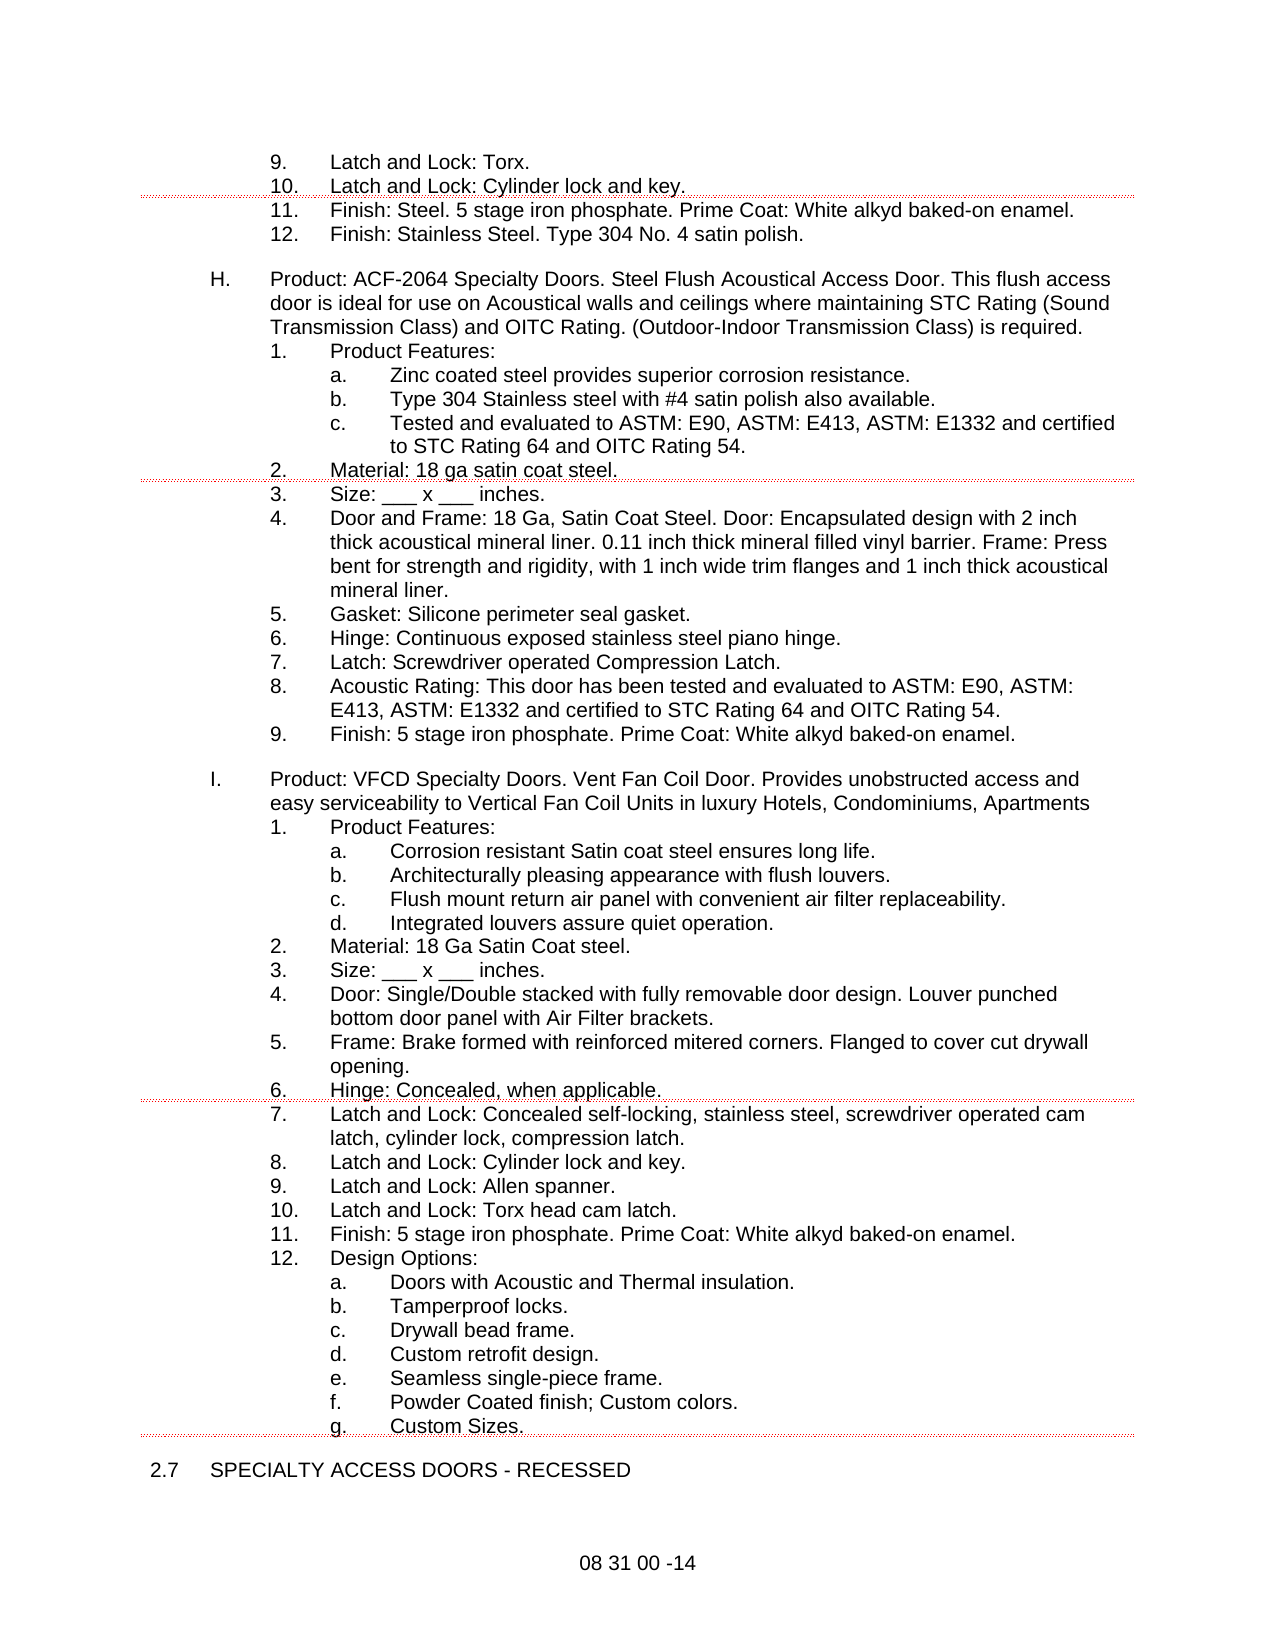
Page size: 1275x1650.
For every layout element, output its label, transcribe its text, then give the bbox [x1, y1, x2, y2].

list Doors with Acoustic and Thermal insulation. [330, 1270, 1125, 1294]
list Acoustic Rating: This door has been tested and evaluated to ASTM: E90, ASTM: E413, ASTM: E1332 and certified to STC Rating 64 and OITC Rating 54. [270, 674, 1125, 722]
list Architecturally pleasing appearance with flush louvers. [330, 862, 1125, 886]
list Integrated louvers assure quiet operation. [330, 910, 1125, 934]
list Latch and Lock: Cylinder lock and key. [270, 174, 1125, 198]
list Flush mount return air panel with convenient air filter replaceability. [330, 886, 1125, 910]
list Zinc coated steel provides superior corrosion resistance. [330, 362, 1125, 386]
list Latch and Lock: Cylinder lock and key. [270, 1150, 1125, 1174]
list Corrosion resistant Satin coat steel ensures long life. [330, 838, 1125, 862]
list Latch: Screwdriver operated Compression Latch. [270, 650, 1125, 674]
list Finish: 5 stage iron phosphate. Prime Coat: White alkyd baked-on enamel. [270, 1222, 1125, 1246]
list Finish: Steel. 5 stage iron phosphate. Prime Coat: White alkyd baked-on enamel. [270, 198, 1125, 222]
list Product Features: [270, 338, 1125, 362]
list Latch and Lock: Torx head cam latch. [270, 1198, 1125, 1222]
list Seamless single-piece frame. [330, 1366, 1125, 1389]
list Tested and evaluated to ASTM: E90, ASTM: E413, ASTM: E1332 and certified to STC Rating 64 and OITC Rating 54. [330, 410, 1125, 458]
list Latch and Lock: Allen spanner. [270, 1174, 1125, 1198]
list Product: VFCD Specialty Doors. Vent Fan Coil Door. Provides unobstructed access and easy serviceability to Vertical Fan Coil Units in luxury Hotels, Condominiums, Apartments [210, 767, 1125, 814]
list Design Options: [270, 1246, 1125, 1270]
list Material: 18 ga satin coat steel. [270, 458, 1125, 482]
list Tamperproof locks. [330, 1294, 1125, 1318]
list Gasket: Silicone perimeter seal gasket. [270, 602, 1125, 626]
list Frame: Brake formed with reinforced mitered corners. Flanged to cover cut drywall opening. [270, 1030, 1125, 1078]
list Finish: Stainless Steel. Type 304 No. 4 satin polish. [270, 222, 1125, 246]
list Product Features: [270, 814, 1125, 838]
list Powder Coated finish; Custom colors. [330, 1389, 1125, 1413]
list Material: 18 Ga Satin Coat steel. [270, 934, 1125, 958]
list Drywall bead frame. [330, 1318, 1125, 1342]
list Size: ___ x ___ inches. [270, 958, 1125, 982]
list Type 304 Stainless steel with #4 satin polish also available. [330, 386, 1125, 410]
list SPECIALTY ACCESS DOORS - RECESSED [150, 1458, 1125, 1482]
list Latch and Lock: Torx. [270, 150, 1125, 174]
list Latch and Lock: Concealed self-locking, stainless steel, screwdriver operated cam latch, cylinder lock, compression latch. [270, 1102, 1125, 1150]
list Product: ACF-2064 Specialty Doors. Steel Flush Acoustical Access Door. This flush access door is ideal for use on Acoustical walls and ceilings where maintaining STC Rating (Sound Transmission Class) and OITC Rating. (Outdoor-Indoor Transmission Class) is required. [210, 267, 1125, 338]
list Size: ___ x ___ inches. [270, 482, 1125, 506]
list Finish: 5 stage iron phosphate. Prime Coat: White alkyd baked-on enamel. [270, 722, 1125, 746]
list Custom retrofit design. [330, 1342, 1125, 1366]
list Hinge: Concealed, when applicable. [270, 1078, 1125, 1102]
list Custom Sizes. [330, 1413, 1125, 1437]
list Door: Single/Double stacked with fully removable door design. Louver punched bottom door panel with Air Filter brackets. [270, 982, 1125, 1030]
list Door and Frame: 18 Ga, Satin Coat Steel. Door: Encapsulated design with 2 inch thick acoustical mineral liner. 0.11 inch thick mineral filled vinyl barrier. Frame: Press bent for strength and rigidity, with 1 inch wide trim flanges and 1 inch thick acoustical mineral liner. [270, 506, 1125, 602]
list Hinge: Continuous exposed stainless steel piano hinge. [270, 626, 1125, 650]
